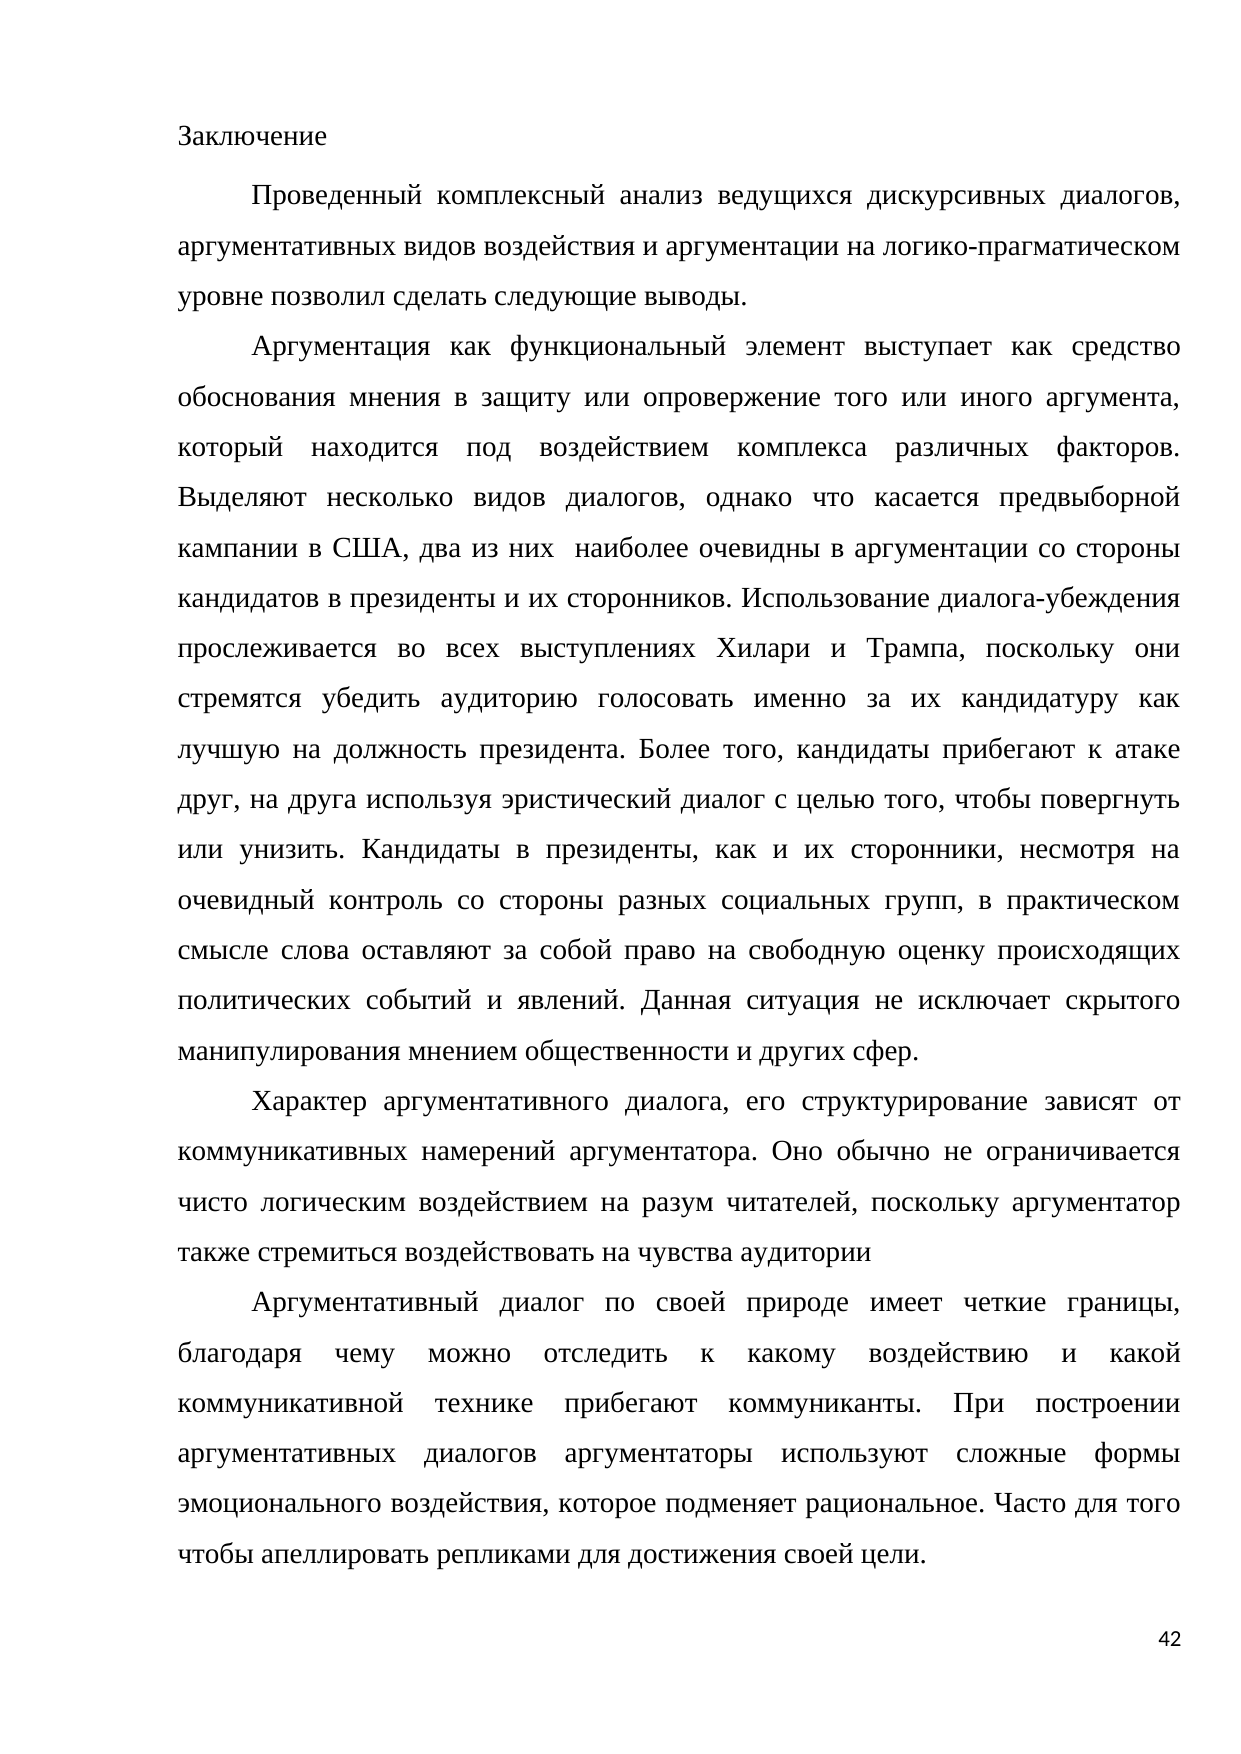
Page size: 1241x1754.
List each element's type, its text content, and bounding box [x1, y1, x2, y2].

text Характер аргументативного диалога, его структурирование зависят от коммуникативных намерений аргументатора. Оно обычно не ограничивается чисто логическим воздействием на разум читателей, поскольку аргументатор также стремиться воздействовать на чувства аудитории [177, 1083, 1181, 1268]
text Аргументация как функциональный элемент выступает как средство обоснования мнения в защиту или опровержение того или иного аргумента, который находится под воздействием комплекса различных факторов. Выделяют несколько видов диалогов, однако что касается предвыборной кампании в США, два из них наиболее очевидны в аргументации со стороны кандидатов в президенты и их сторонников. Использование диалога-убеждения прослеживается во всех выступлениях Хилари и Трампа, поскольку они стремятся убедить аудиторию голосовать именно за их кандидатуру как лучшую на должность президента. Более того, кандидаты прибегают к атаке друг, на друга используя эристический диалог с целью того, чтобы повергнуть или унизить. Кандидаты в президенты, как и их сторонники, несмотря на очевидный контроль со стороны разных социальных групп, в практическом смысле слова оставляют за собой право на свободную оценку происходящих политических событий и явлений. Данная ситуация не исключает скрытого манипулирования мнением общественности и других сфер. [177, 328, 1181, 1066]
text Проведенный комплексный анализ ведущихся дискурсивных диалогов, аргументативных видов воздействия и аргументации на логико-прагматическом уровне позволил сделать следующие выводы. [177, 177, 1181, 312]
text Заключение [177, 118, 1181, 152]
text Аргументативный диалог по своей природе имеет четкие границы, благодаря чему можно отследить к какому воздействию и какой коммуникативной технике прибегают коммуниканты. При построении аргументативных диалогов аргументаторы используют сложные формы эмоционального воздействия, которое подменяет рациональное. Часто для того чтобы апеллировать репликами для достижения своей цели. [177, 1284, 1181, 1569]
